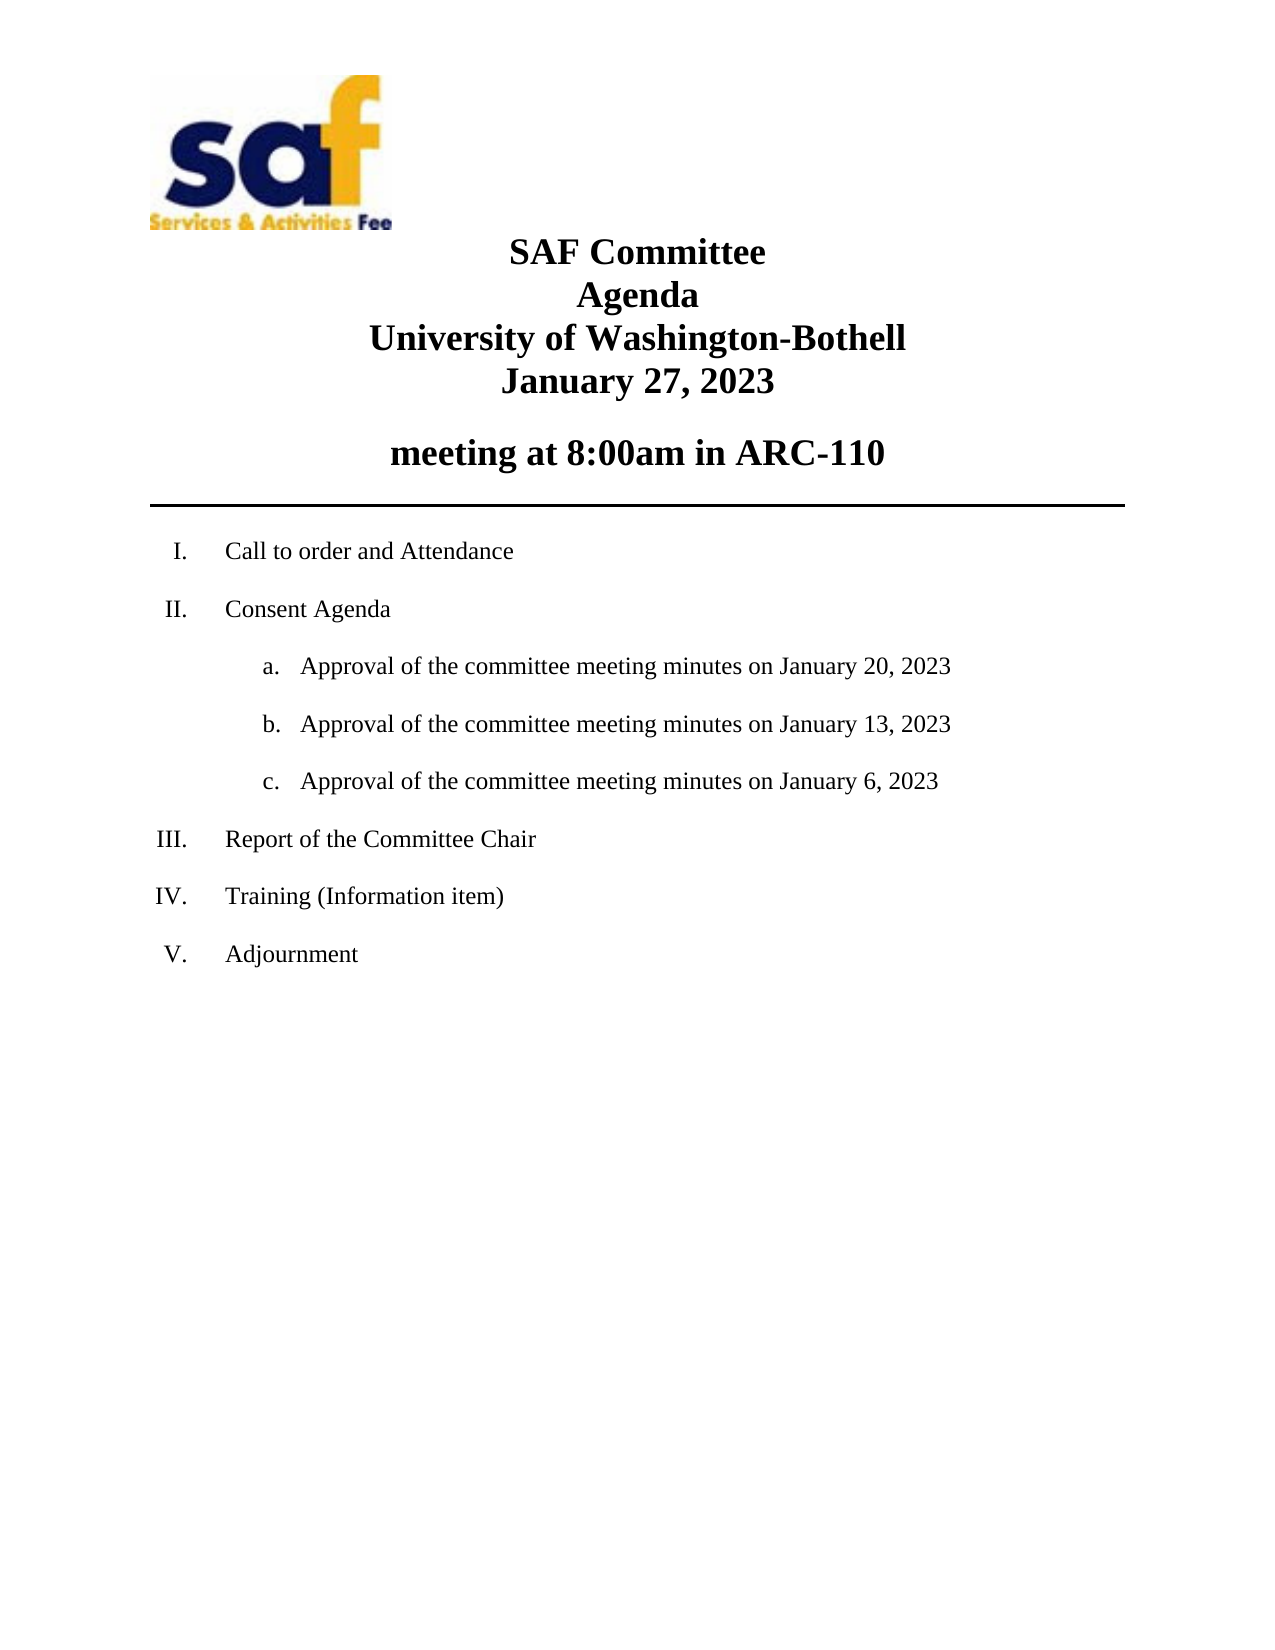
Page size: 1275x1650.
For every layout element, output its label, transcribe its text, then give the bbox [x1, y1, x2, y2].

text Agenda [150, 272, 1125, 315]
list Approval of the committee meeting minutes on January 20, 2023 [262, 651, 1125, 680]
text SAF Committee [150, 229, 1125, 272]
list Training (Information item) [187, 881, 1125, 910]
picture [150, 75, 392, 230]
text University of Washington-Bothell [150, 315, 1125, 358]
list Approval of the committee meeting minutes on January 13, 2023 [262, 709, 1125, 737]
list Consent Agenda [187, 594, 1125, 622]
list Report of the Committee Chair [187, 824, 1125, 852]
list Call to order and Attendance [187, 536, 1125, 565]
list Approval of the committee meeting minutes on January 6, 2023 [262, 766, 1125, 795]
text January 27, 2023 [150, 358, 1125, 402]
list Adjournment [187, 939, 1125, 967]
text meeting at 8:00am in ARC-110 [150, 430, 1125, 473]
